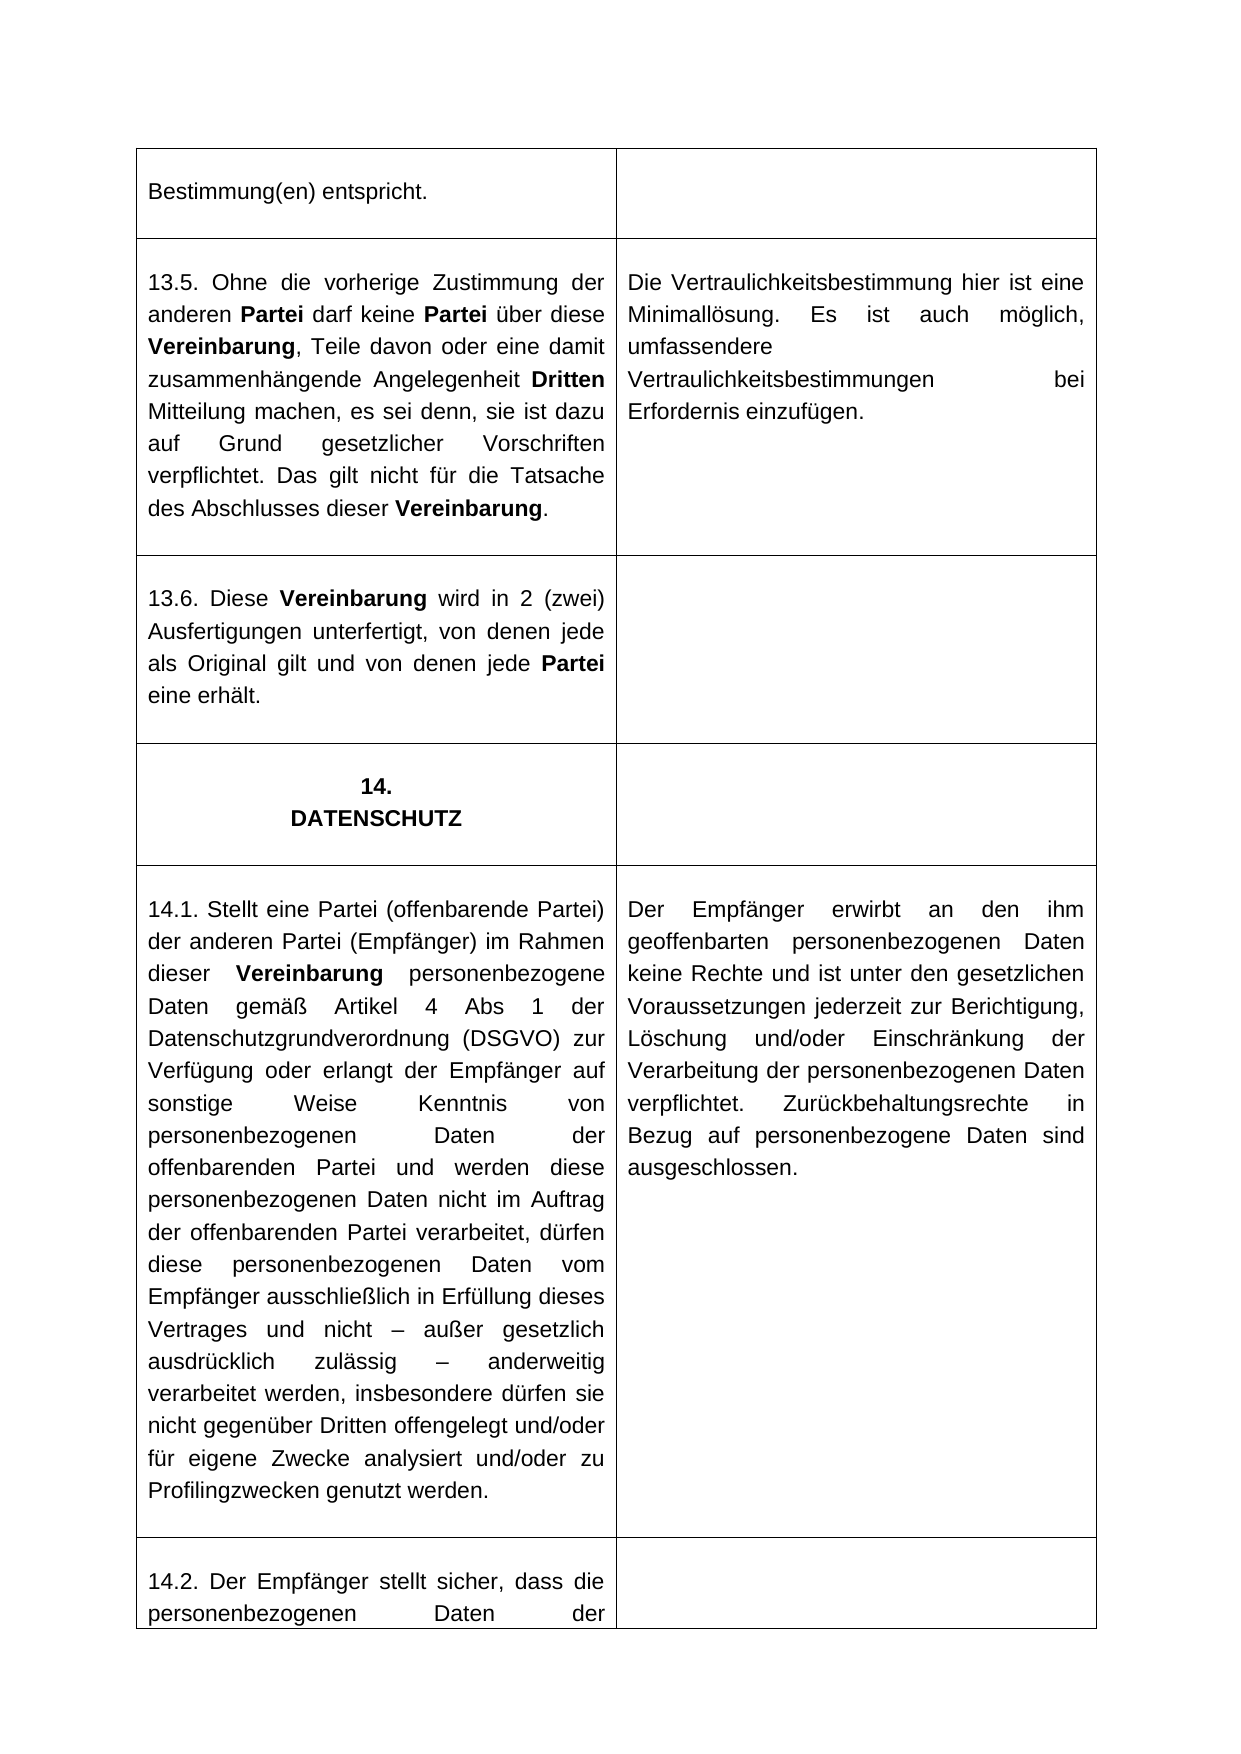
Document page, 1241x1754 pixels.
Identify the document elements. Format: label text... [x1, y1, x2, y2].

table_cell [617, 1538, 1096, 1628]
table_cell Die Vertraulichkeitsbestimmung hier ist eine Minimallösung. Es ist auch möglich, umfassendere Vertraulichkeitsbestimmungen bei Erfordernis einzufügen. [617, 239, 1096, 555]
table_cell [617, 744, 1096, 865]
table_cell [137, 1538, 616, 1628]
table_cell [137, 149, 616, 238]
table_cell [617, 556, 1096, 742]
table_cell 14.1. Stellt eine Partei (offenbarende Partei) der anderen Partei (Empfänger) im Rahmen dieser Vereinbarung personenbezogene Daten gemäß Artikel 4 Abs 1 der Datenschutzgrundverordnung (DSGVO) zur Verfügung oder erlangt der Empfänger auf sonstige Weise Kenntnis von personenbezogenen Daten der offenbarenden Partei und werden diese personenbezogenen Daten nicht im Auftrag der offenbarenden Partei verarbeitet, dürfen diese personenbezogenen Daten vom Empfänger ausschließlich in Erfüllung dieses Vertrages und nicht – außer gesetzlich ausdrücklich zulässig – anderweitig verarbeitet werden, insbesondere dürfen sie nicht gegenüber Dritten offengelegt und/oder für eigene Zwecke analysiert und/oder zu Profilingzwecken genutzt werden. [137, 866, 616, 1537]
table_cell 14. DATENSCHUTZ [137, 744, 616, 865]
table_cell 13.5. Ohne die vorherige Zustimmung der anderen Partei darf keine Partei über diese Vereinbarung, Teile davon oder eine damit zusammenhängende Angelegenheit Dritten Mitteilung machen, es sei denn, sie ist dazu auf Grund gesetzlicher Vorschriften verpflichtet. Das gilt nicht für die Tatsache des Abschlusses dieser Vereinbarung. [137, 239, 616, 555]
table_cell 13.6. Diese Vereinbarung wird in 2 (zwei) Ausfertigungen unterfertigt, von denen jede als Original gilt und von denen jede Partei eine erhält. [137, 556, 616, 742]
table_cell Der Empfänger erwirbt an den ihm geoffenbarten personenbezogenen Daten keine Rechte und ist unter den gesetzlichen Voraussetzungen jederzeit zur Berichtigung, Löschung und/oder Einschränkung der Verarbeitung der personenbezogenen Daten verpflichtet. Zurückbehaltungsrechte in Bezug auf personenbezogene Daten sind ausgeschlossen. [617, 866, 1096, 1537]
table_cell [617, 149, 1096, 238]
